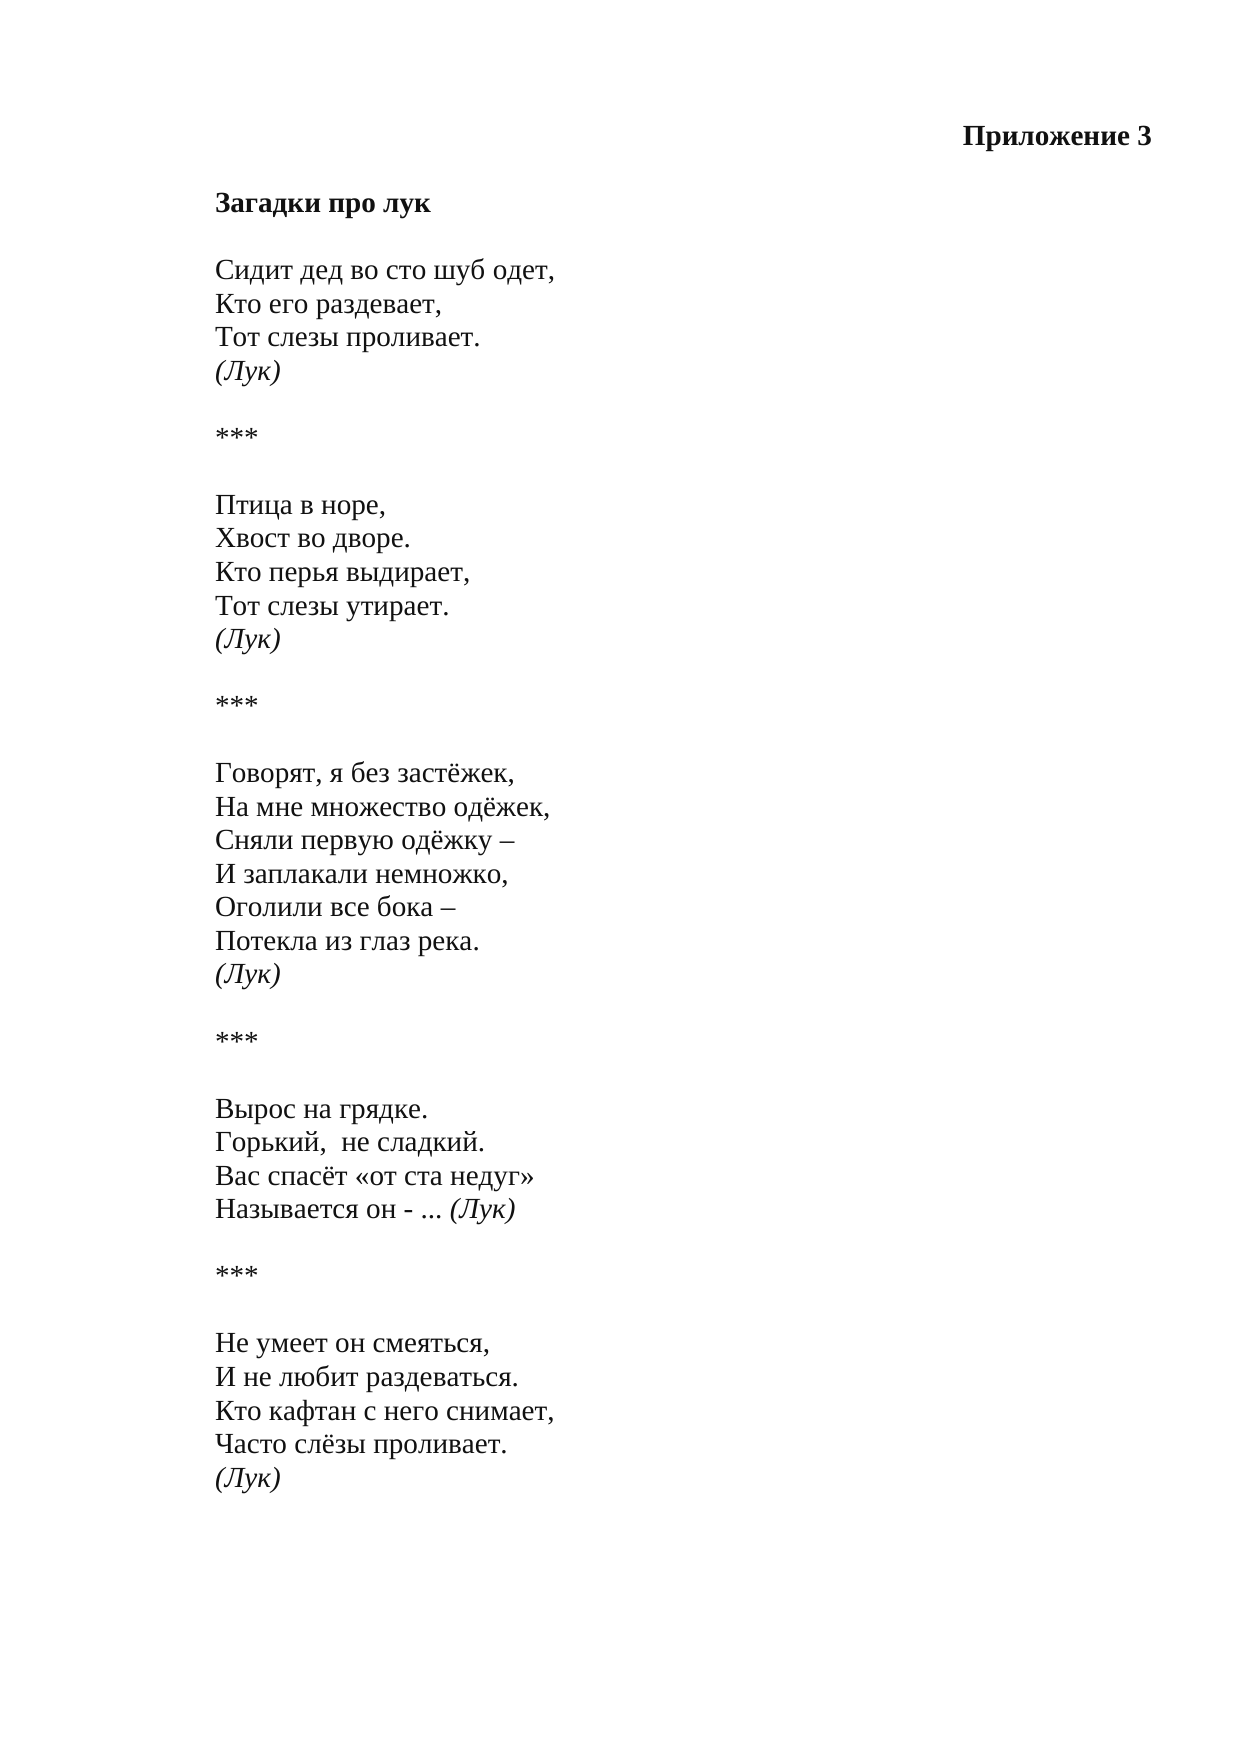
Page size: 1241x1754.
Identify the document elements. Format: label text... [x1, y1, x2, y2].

text Горький, не сладкий. [177, 1124, 1152, 1158]
text На мне множество одёжек, [177, 789, 1152, 822]
text Тот слезы утирает. [177, 588, 1152, 621]
text Сидит дед во сто шуб одет, [177, 252, 1152, 286]
text Вырос на грядке. [177, 1091, 1152, 1124]
text Называется он - ... (Лук) [177, 1191, 1152, 1225]
text Приложение 3 [177, 118, 1152, 152]
text Говорят, я без застёжек, [177, 755, 1152, 789]
text *** [177, 1024, 1152, 1057]
text Хвост во дворе. [177, 521, 1152, 554]
text Тот слезы проливает. [177, 319, 1152, 353]
text Оголили все бока – [177, 889, 1152, 923]
text Кто кафтан с него снимает, [177, 1393, 1152, 1426]
text Птица в норе, [177, 487, 1152, 521]
text (Лук) [177, 1460, 1152, 1493]
text (Лук) [177, 621, 1152, 655]
text (Лук) [177, 353, 1152, 386]
text Вас спасёт «от ста недуг» [177, 1158, 1152, 1191]
text *** [177, 1258, 1152, 1292]
text Сняли первую одёжку – [177, 822, 1152, 856]
text Кто перья выдирает, [177, 554, 1152, 588]
text Потекла из глаз река. [177, 923, 1152, 957]
text Часто слёзы проливает. [177, 1426, 1152, 1460]
text Загадки про лук [177, 185, 1152, 219]
text И заплакали немножко, [177, 856, 1152, 889]
text Не умеет он смеяться, [177, 1326, 1152, 1359]
text Кто его раздевает, [177, 286, 1152, 319]
text (Лук) [177, 957, 1152, 990]
text *** [177, 688, 1152, 722]
text И не любит раздеваться. [177, 1359, 1152, 1393]
text *** [177, 420, 1152, 453]
